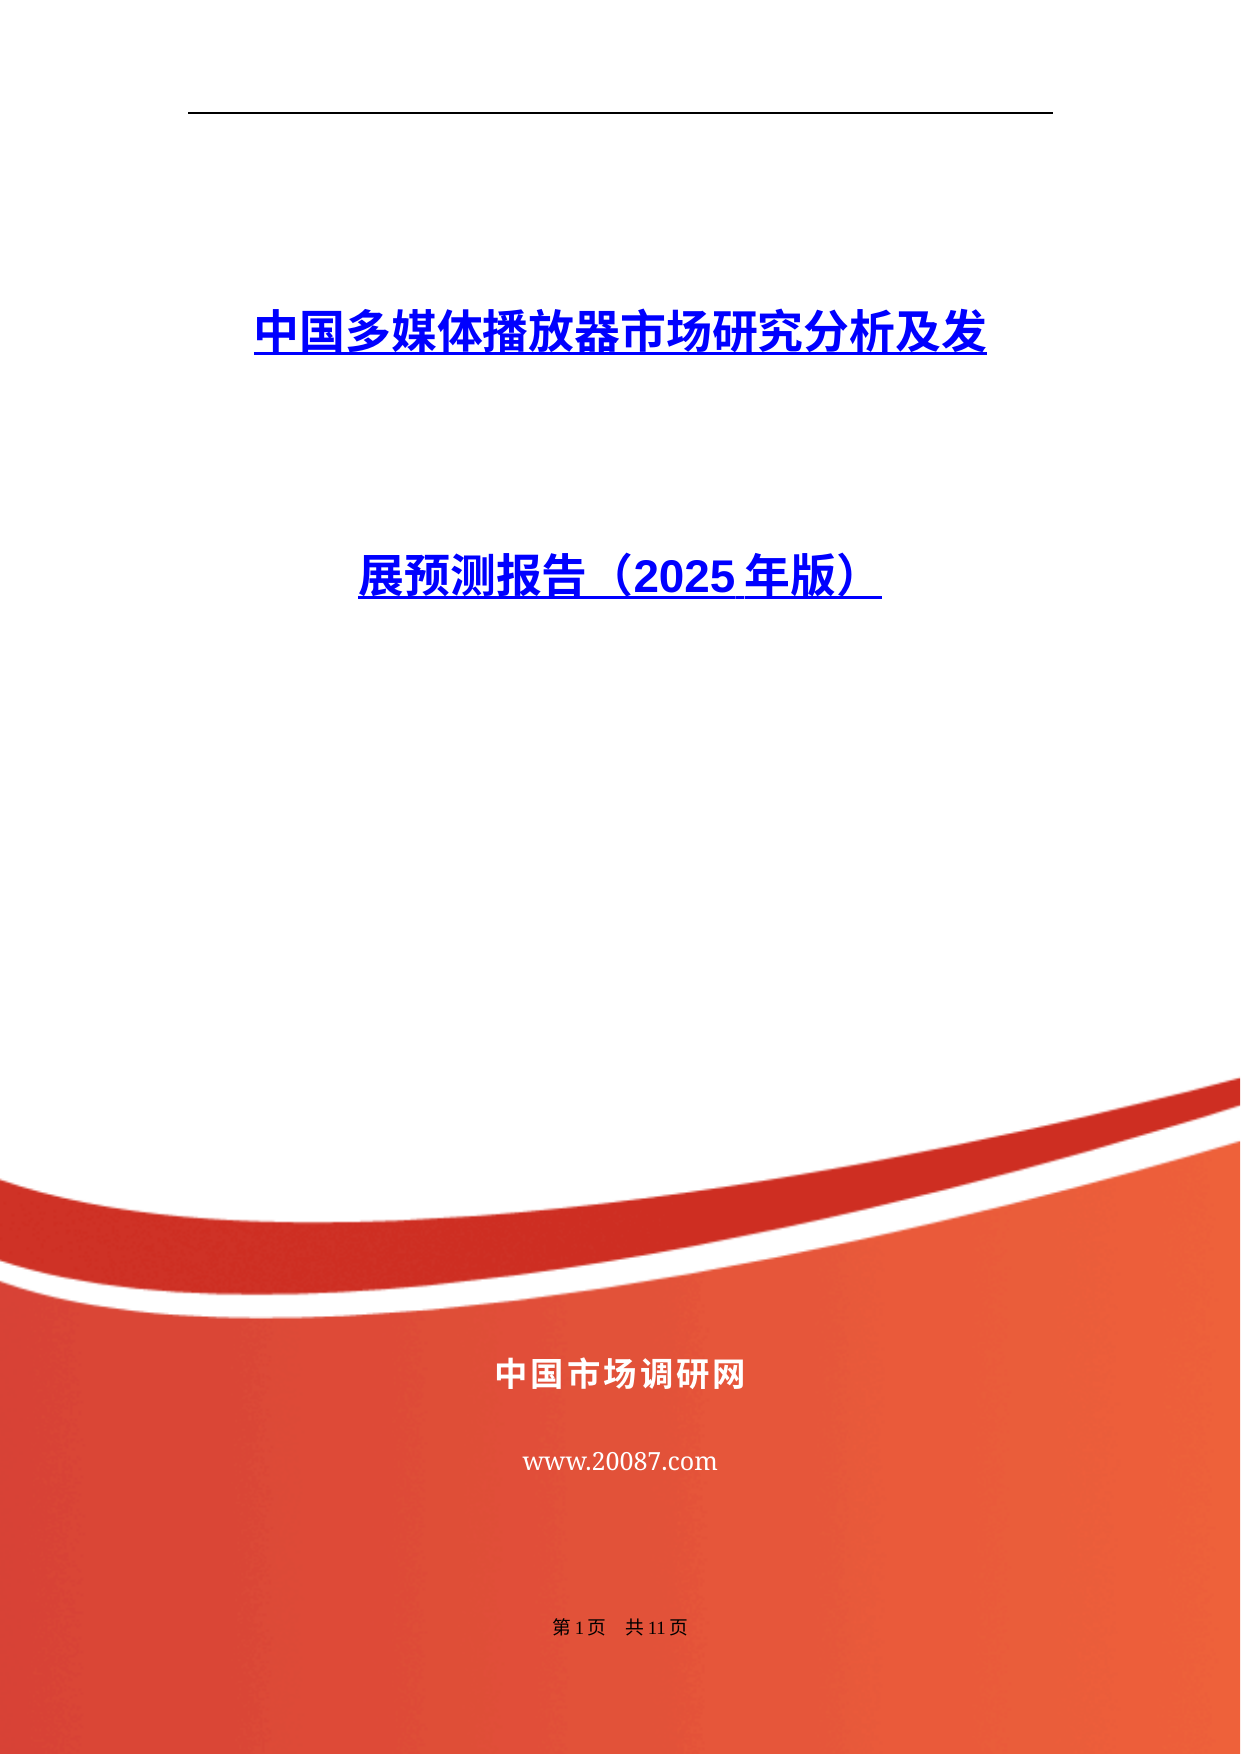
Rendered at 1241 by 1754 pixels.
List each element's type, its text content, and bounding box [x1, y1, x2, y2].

text www.20087.com [187, 1428, 1053, 1493]
picture [0, 1006, 1241, 1754]
subtitle 中国市场调研网 [187, 1339, 1053, 1404]
table_header 中国多媒体播放器市场研究分析及发展预测报告（2025年版） [188, 207, 1053, 773]
